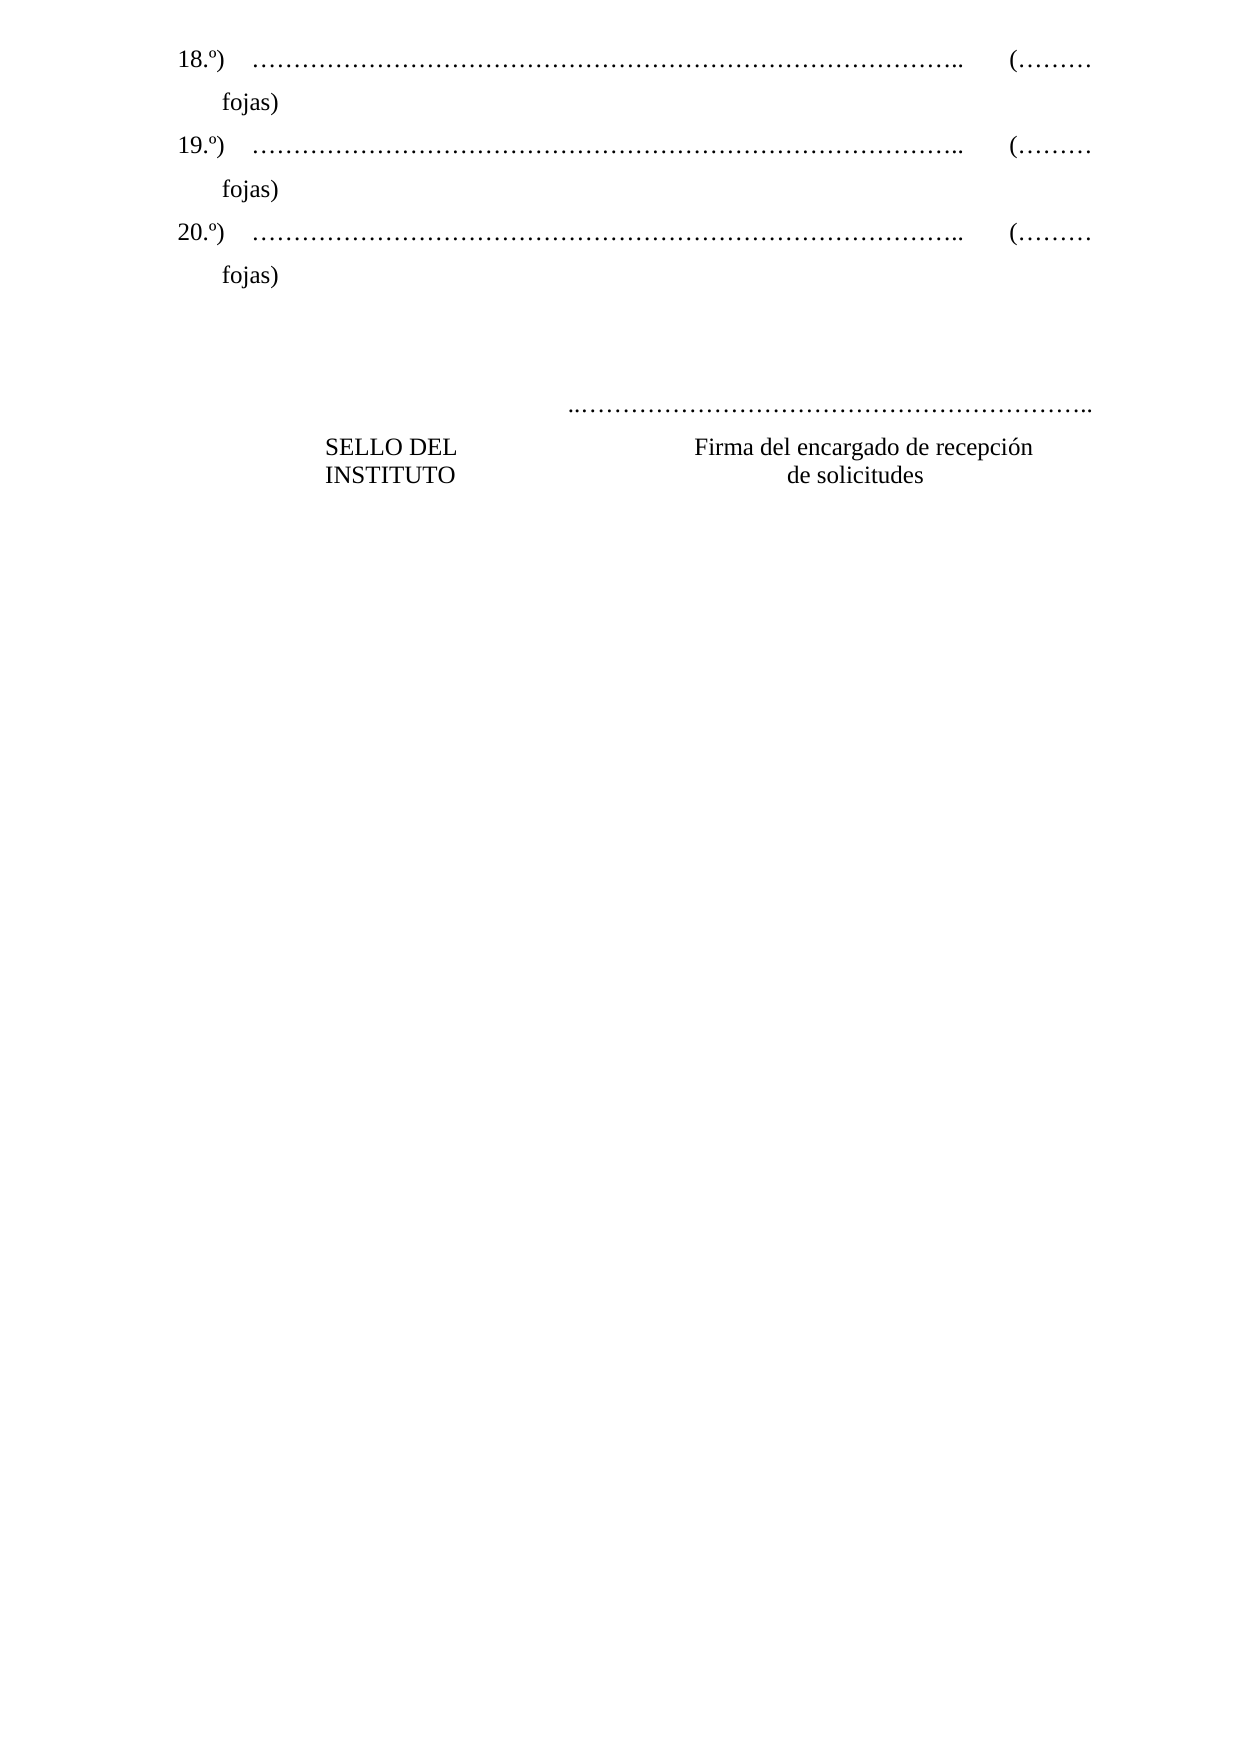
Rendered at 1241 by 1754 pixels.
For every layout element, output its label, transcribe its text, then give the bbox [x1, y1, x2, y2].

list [177, 217, 1092, 289]
list INSTITUTO de solicitudes [222, 461, 1092, 489]
list ..…………………………………………………….. [222, 389, 1092, 417]
list SELLO DEL Firma del encargado de recepción [222, 432, 1092, 461]
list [177, 131, 1092, 202]
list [177, 44, 1092, 116]
